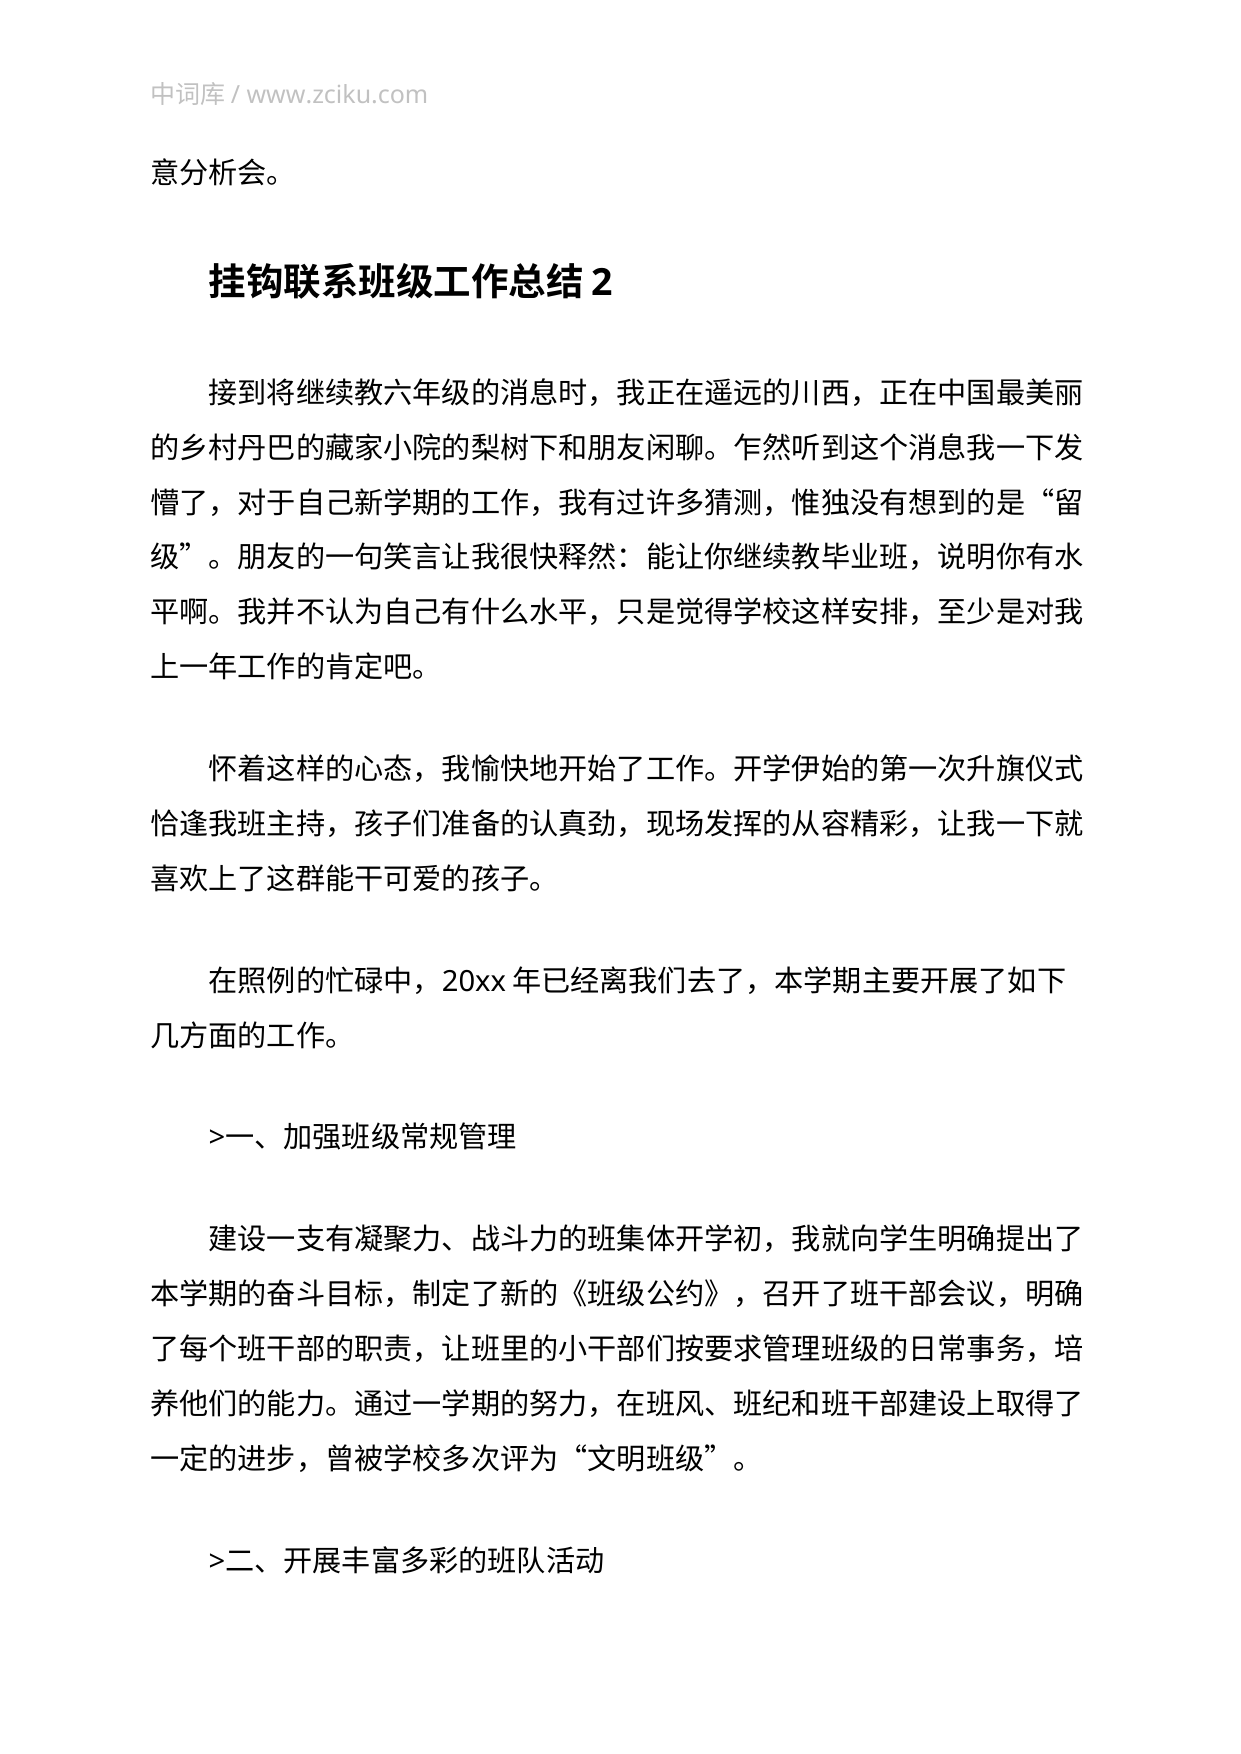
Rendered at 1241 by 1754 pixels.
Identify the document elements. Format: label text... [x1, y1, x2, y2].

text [150, 150, 1090, 192]
text 在照例的忙碌中，20xx年已经离我们去了，本学期主要开展了如下几方面的工作。 [150, 957, 1090, 1054]
text 接到将继续教六年级的消息时，我正在遥远的川西，正在中国最美丽的乡村丹巴的藏家小院的梨树下和朋友闲聊。乍然听到这个消息我一下发懵了，对于自己新学期的工作，我有过许多猜测，惟独没有想到的是“留级”。朋友的一句笑言让我很快释然：能让你继续教毕业班，说明你有水平啊。我并不认为自己有什么水平，只是觉得学校这样安排，至少是对我上一年工作的肯定吧。 [150, 369, 1090, 686]
text >一、加强班级常规管理 [150, 1114, 1090, 1156]
text 建设一支有凝聚力、战斗力的班集体开学初，我就向学生明确提出了本学期的奋斗目标，制定了新的《班级公约》，召开了班干部会议，明确了每个班干部的职责，让班里的小干部们按要求管理班级的日常事务，培养他们的能力。通过一学期的努力，在班风、班纪和班干部建设上取得了一定的进步，曾被学校多次评为“文明班级”。 [150, 1216, 1090, 1478]
text 怀着这样的心态，我愉快地开始了工作。开学伊始的第一次升旗仪式恰逢我班主持，孩子们准备的认真劲，现场发挥的从容精彩，让我一下就喜欢上了这群能干可爱的孩子。 [150, 746, 1090, 898]
text 挂钩联系班级工作总结2 [150, 252, 1090, 306]
text >二、开展丰富多彩的班队活动 [150, 1537, 1090, 1580]
